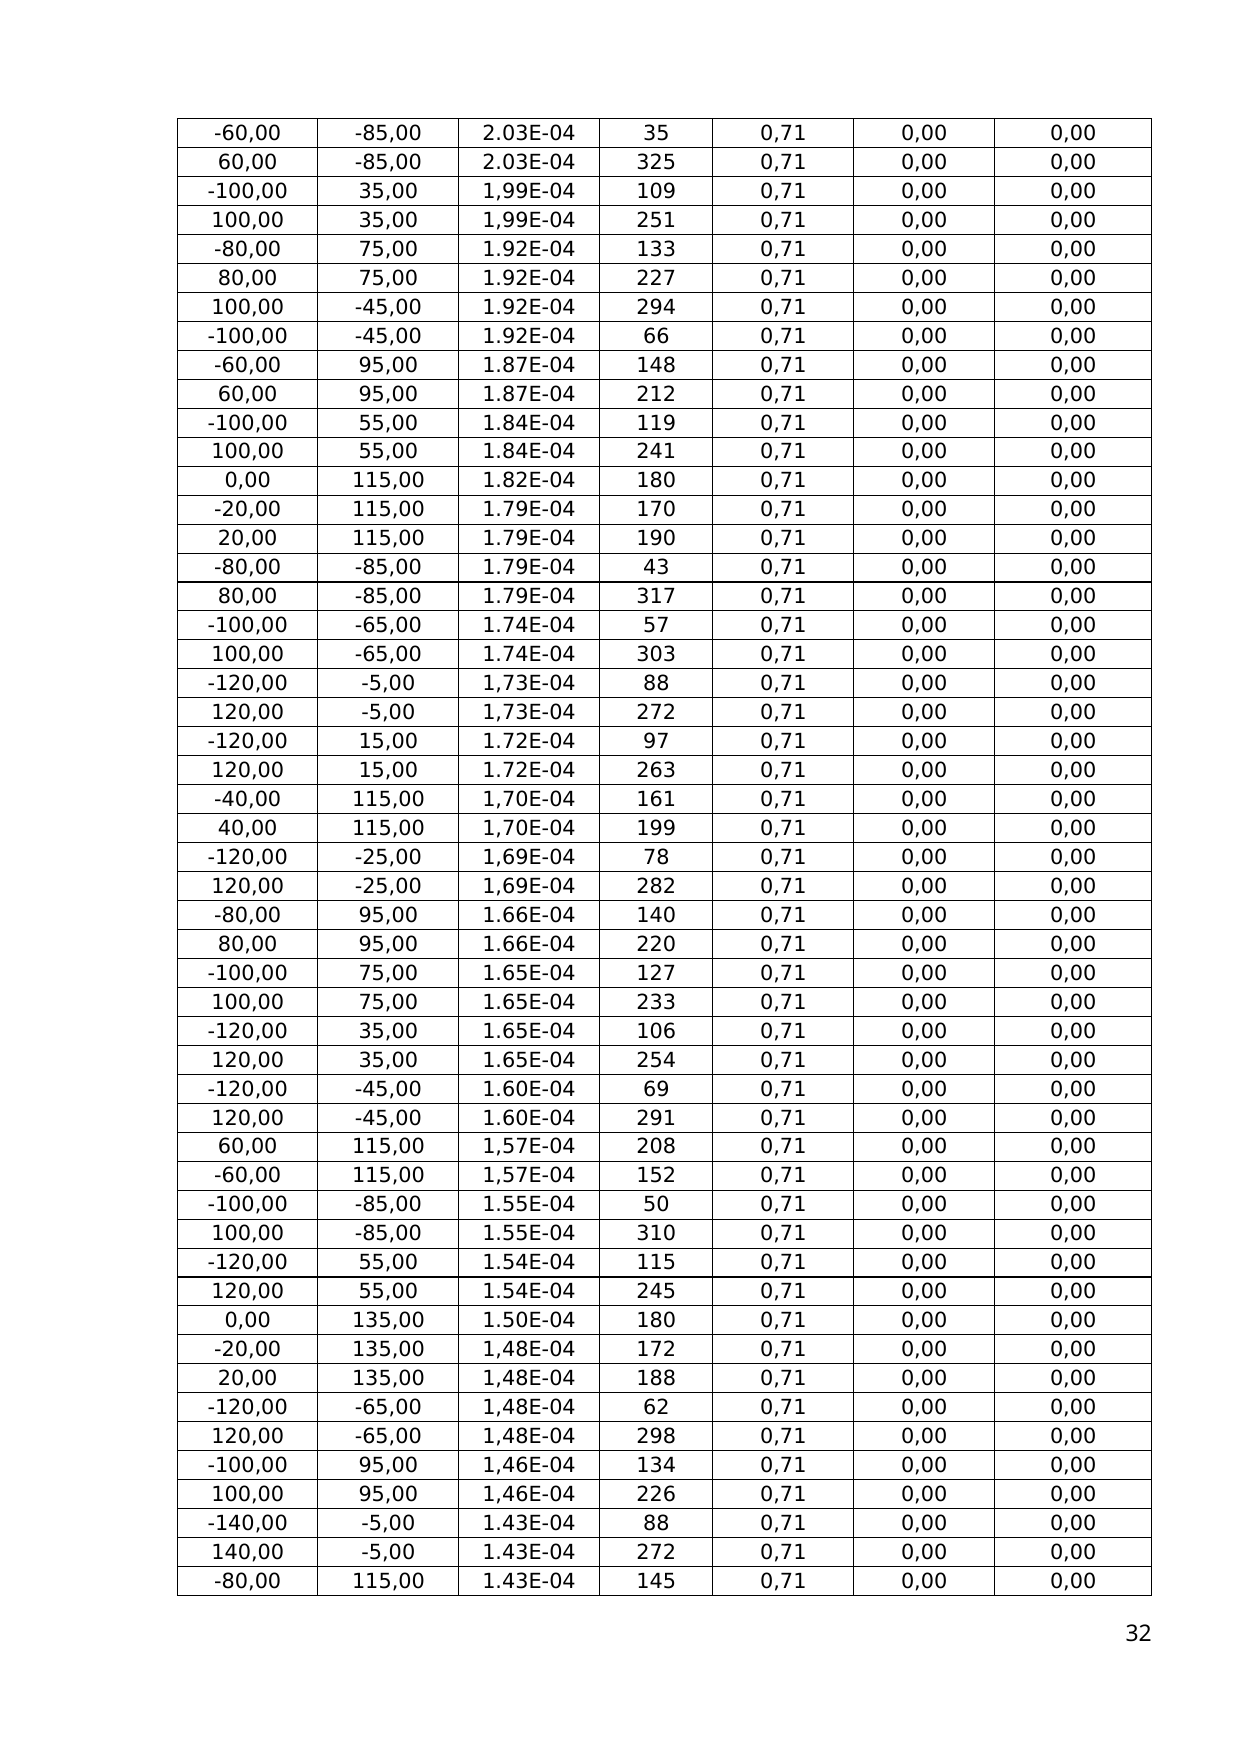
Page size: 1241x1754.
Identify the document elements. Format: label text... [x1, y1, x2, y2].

table_cell 0,00 [995, 380, 1151, 408]
table_cell 1,48E-04 [459, 1422, 599, 1450]
table_cell 0,00 [995, 1451, 1151, 1479]
table_cell 0,00 [854, 988, 994, 1016]
table_cell -100,00 [178, 322, 317, 350]
table_cell 1.72E-04 [459, 727, 599, 755]
table_cell 1.54E-04 [459, 1278, 599, 1305]
table_cell 0,71 [713, 467, 853, 494]
table_cell 115,00 [318, 814, 458, 842]
table_cell 0,00 [995, 1220, 1151, 1247]
table_cell 220 [600, 930, 712, 958]
table_cell 100,00 [178, 438, 317, 466]
table_cell 298 [600, 1422, 712, 1450]
table_cell -100,00 [178, 409, 317, 437]
table_cell 140,00 [178, 1538, 317, 1566]
table_cell 0,00 [995, 583, 1151, 610]
table_cell 95,00 [318, 1480, 458, 1508]
table_cell -120,00 [178, 1393, 317, 1421]
table_cell 1.43E-04 [459, 1567, 599, 1595]
table_cell 0,71 [713, 1278, 853, 1305]
table_cell 0,00 [995, 525, 1151, 552]
table_cell 0,71 [713, 1075, 853, 1103]
table_cell 80,00 [178, 264, 317, 292]
table_cell -45,00 [318, 293, 458, 321]
table_cell 0,00 [854, 843, 994, 871]
table_cell 0,00 [854, 467, 994, 494]
table_cell 251 [600, 206, 712, 234]
table_cell 95,00 [318, 901, 458, 929]
table_cell 241 [600, 438, 712, 466]
table_cell 0,71 [713, 1191, 853, 1218]
table_cell 0,00 [995, 1480, 1151, 1508]
table_cell 0,00 [854, 1017, 994, 1045]
table_cell 0,00 [995, 959, 1151, 987]
table_cell 212 [600, 380, 712, 408]
table_cell 0,00 [854, 1393, 994, 1421]
table_cell -65,00 [318, 1393, 458, 1421]
table_cell 0,00 [995, 467, 1151, 494]
table_cell 0,00 [854, 1046, 994, 1074]
table_cell 0,71 [713, 1046, 853, 1074]
table_cell 35,00 [318, 206, 458, 234]
table_cell 0,71 [713, 525, 853, 552]
table_cell 15,00 [318, 756, 458, 784]
table_cell -80,00 [178, 235, 317, 263]
table_cell 0,00 [854, 872, 994, 900]
table_cell 0,00 [178, 467, 317, 494]
table_cell 245 [600, 1278, 712, 1305]
table_cell 0,71 [713, 1133, 853, 1161]
table_cell -85,00 [318, 148, 458, 176]
table_cell 170 [600, 496, 712, 523]
table_cell 60,00 [178, 148, 317, 176]
table_cell 0,71 [713, 351, 853, 379]
table_cell 0,00 [854, 264, 994, 292]
table_cell 1.43E-04 [459, 1509, 599, 1537]
table_cell 1.72E-04 [459, 756, 599, 784]
table_cell 1,69E-04 [459, 872, 599, 900]
table_cell 0,00 [854, 1451, 994, 1479]
table_cell -60,00 [178, 119, 317, 147]
table_cell 50 [600, 1191, 712, 1218]
table_cell 303 [600, 640, 712, 668]
table_cell 0,71 [713, 1538, 853, 1566]
table_cell 0,71 [713, 1162, 853, 1189]
table_cell 0,00 [995, 1422, 1151, 1450]
table_cell 88 [600, 1509, 712, 1537]
table_cell 0,00 [854, 1509, 994, 1537]
table_cell -5,00 [318, 1538, 458, 1566]
table_cell 0,71 [713, 206, 853, 234]
table_cell 0,00 [995, 206, 1151, 234]
table_cell 1,57E-04 [459, 1133, 599, 1161]
table_cell 0,00 [854, 409, 994, 437]
table_cell 0,71 [713, 901, 853, 929]
table_cell -65,00 [318, 640, 458, 668]
table_cell 100,00 [178, 206, 317, 234]
table_cell 1.65E-04 [459, 1017, 599, 1045]
table_cell 325 [600, 148, 712, 176]
table_cell -120,00 [178, 727, 317, 755]
table_cell 0,00 [995, 727, 1151, 755]
table_cell 35 [600, 119, 712, 147]
table_cell 272 [600, 1538, 712, 1566]
table_cell 0,71 [713, 1249, 853, 1276]
table_cell 0,00 [854, 1191, 994, 1218]
table_cell -5,00 [318, 698, 458, 726]
table_cell -65,00 [318, 1422, 458, 1450]
table_cell -120,00 [178, 843, 317, 871]
table_cell 1,48E-04 [459, 1393, 599, 1421]
table_cell 55,00 [318, 1278, 458, 1305]
table_cell 1.82E-04 [459, 467, 599, 494]
table_cell -120,00 [178, 1075, 317, 1103]
table_cell 60,00 [178, 380, 317, 408]
table_cell 120,00 [178, 698, 317, 726]
table_cell 0,00 [995, 1191, 1151, 1218]
table_cell 109 [600, 177, 712, 205]
table_cell 1.74E-04 [459, 611, 599, 639]
table_cell -60,00 [178, 1162, 317, 1189]
table_cell 1,69E-04 [459, 843, 599, 871]
table_cell 1.84E-04 [459, 438, 599, 466]
table_cell 0,00 [995, 177, 1151, 205]
table_cell 0,00 [854, 1480, 994, 1508]
table_cell -60,00 [178, 351, 317, 379]
table_cell -120,00 [178, 669, 317, 697]
table_cell 0,71 [713, 119, 853, 147]
table_cell 0,00 [995, 264, 1151, 292]
table_cell 1.79E-04 [459, 496, 599, 523]
table_cell -25,00 [318, 843, 458, 871]
table_cell 1.54E-04 [459, 1249, 599, 1276]
table_cell 0,71 [713, 669, 853, 697]
table_cell 0,71 [713, 756, 853, 784]
table_cell 208 [600, 1133, 712, 1161]
table_cell 254 [600, 1046, 712, 1074]
table_cell 0,71 [713, 785, 853, 813]
table_cell 0,00 [995, 814, 1151, 842]
table_cell 0,00 [854, 1220, 994, 1247]
table_cell 0,00 [995, 148, 1151, 176]
table_cell 43 [600, 554, 712, 581]
table_cell 0,00 [854, 959, 994, 987]
table_cell 0,71 [713, 235, 853, 263]
table_cell 0,00 [995, 1249, 1151, 1276]
table_cell -100,00 [178, 611, 317, 639]
table_cell 145 [600, 1567, 712, 1595]
table_cell 75,00 [318, 235, 458, 263]
table_cell 0,71 [713, 872, 853, 900]
table_cell 0,00 [995, 1393, 1151, 1421]
table_cell 0,71 [713, 843, 853, 871]
table_cell 188 [600, 1364, 712, 1392]
table_cell 0,00 [854, 554, 994, 581]
table_cell 0,00 [995, 1509, 1151, 1537]
table_cell 0,00 [854, 583, 994, 610]
table_cell 0,00 [854, 1104, 994, 1132]
table_cell 0,00 [854, 293, 994, 321]
table_cell 1.92E-04 [459, 322, 599, 350]
table_cell 1.55E-04 [459, 1191, 599, 1218]
table_cell -80,00 [178, 554, 317, 581]
table_cell 106 [600, 1017, 712, 1045]
table_cell 1.84E-04 [459, 409, 599, 437]
table_cell 0,00 [854, 119, 994, 147]
table_cell 0,71 [713, 438, 853, 466]
table_cell 0,71 [713, 930, 853, 958]
table_cell 62 [600, 1393, 712, 1421]
table_cell 0,00 [854, 669, 994, 697]
table_cell 0,71 [713, 1422, 853, 1450]
table_cell 199 [600, 814, 712, 842]
table_cell 0,00 [854, 148, 994, 176]
table_cell 0,00 [995, 698, 1151, 726]
table_cell 120,00 [178, 1104, 317, 1132]
table_cell 35,00 [318, 1046, 458, 1074]
table_cell 120,00 [178, 1278, 317, 1305]
table_cell 0,00 [854, 496, 994, 523]
table_cell 0,00 [995, 409, 1151, 437]
table_cell 60,00 [178, 1133, 317, 1161]
table_cell 0,00 [854, 756, 994, 784]
table_cell 0,71 [713, 583, 853, 610]
table_cell 135,00 [318, 1335, 458, 1363]
table_cell 0,00 [854, 1306, 994, 1334]
table_cell 0,00 [995, 496, 1151, 523]
table_cell 0,00 [854, 1249, 994, 1276]
table_cell 180 [600, 1306, 712, 1334]
table_cell 0,00 [995, 322, 1151, 350]
table_cell 0,00 [854, 438, 994, 466]
table_cell 1.43E-04 [459, 1538, 599, 1566]
table_cell 1,46E-04 [459, 1451, 599, 1479]
table_cell 0,00 [854, 351, 994, 379]
table_cell 35,00 [318, 177, 458, 205]
table_cell 1.65E-04 [459, 1046, 599, 1074]
table_cell 0,71 [713, 611, 853, 639]
table_cell 0,00 [854, 1162, 994, 1189]
table_cell 0,00 [854, 814, 994, 842]
table_cell 20,00 [178, 525, 317, 552]
table_cell 0,71 [713, 1104, 853, 1132]
table_cell 0,00 [854, 1133, 994, 1161]
table_cell 95,00 [318, 1451, 458, 1479]
table_cell 1,99E-04 [459, 206, 599, 234]
table_cell 317 [600, 583, 712, 610]
table_cell 0,00 [854, 525, 994, 552]
table_cell 0,00 [995, 1278, 1151, 1305]
table_cell 1,70E-04 [459, 785, 599, 813]
table_cell -100,00 [178, 959, 317, 987]
table_cell 0,00 [995, 293, 1151, 321]
table_cell 0,00 [854, 1422, 994, 1450]
table_cell -85,00 [318, 119, 458, 147]
table_cell 272 [600, 698, 712, 726]
table_cell 0,71 [713, 177, 853, 205]
table_cell 0,00 [995, 1075, 1151, 1103]
table_cell 55,00 [318, 438, 458, 466]
table_cell 0,71 [713, 409, 853, 437]
table_cell 135,00 [318, 1306, 458, 1334]
table_cell 0,00 [854, 698, 994, 726]
table_cell 55,00 [318, 1249, 458, 1276]
table_cell 0,00 [995, 640, 1151, 668]
table_cell 0,00 [854, 1075, 994, 1103]
table_cell 0,00 [995, 1104, 1151, 1132]
table_cell 0,71 [713, 1220, 853, 1247]
table_cell 1.66E-04 [459, 930, 599, 958]
table_cell 0,00 [854, 1278, 994, 1305]
table_cell 0,71 [713, 988, 853, 1016]
table_cell 152 [600, 1162, 712, 1189]
table_cell 0,71 [713, 959, 853, 987]
table_cell 0,00 [995, 235, 1151, 263]
table_cell 57 [600, 611, 712, 639]
table_cell 0,00 [854, 1335, 994, 1363]
table_cell 0,00 [995, 1017, 1151, 1045]
table_cell 100,00 [178, 1480, 317, 1508]
table_cell 115,00 [318, 1133, 458, 1161]
table_cell 161 [600, 785, 712, 813]
table_cell 35,00 [318, 1017, 458, 1045]
table_cell 0,00 [995, 611, 1151, 639]
table_cell 1.65E-04 [459, 959, 599, 987]
table_cell 69 [600, 1075, 712, 1103]
table_cell 134 [600, 1451, 712, 1479]
table_cell 1,46E-04 [459, 1480, 599, 1508]
table_cell 119 [600, 409, 712, 437]
table_cell 0,71 [713, 1393, 853, 1421]
table_cell 0,71 [713, 814, 853, 842]
table_cell 0,00 [995, 988, 1151, 1016]
table_cell 95,00 [318, 930, 458, 958]
table_cell 1.92E-04 [459, 293, 599, 321]
table_cell 80,00 [178, 930, 317, 958]
table_cell -85,00 [318, 1220, 458, 1247]
table_cell 0,71 [713, 1451, 853, 1479]
table_cell 0,71 [713, 554, 853, 581]
table_cell 20,00 [178, 1364, 317, 1392]
table_cell 310 [600, 1220, 712, 1247]
table_cell 78 [600, 843, 712, 871]
table_cell 1,57E-04 [459, 1162, 599, 1189]
table_cell 0,71 [713, 380, 853, 408]
table_cell 100,00 [178, 293, 317, 321]
table_cell 115,00 [318, 785, 458, 813]
table_cell 40,00 [178, 814, 317, 842]
table_cell 115,00 [318, 1567, 458, 1595]
table_cell -85,00 [318, 1191, 458, 1218]
table_cell -45,00 [318, 322, 458, 350]
table_cell 100,00 [178, 640, 317, 668]
table_cell 120,00 [178, 1046, 317, 1074]
table_cell 0,00 [995, 1162, 1151, 1189]
table_cell 115,00 [318, 1162, 458, 1189]
table_cell -5,00 [318, 1509, 458, 1537]
table_cell 135,00 [318, 1364, 458, 1392]
table_cell 0,00 [995, 1364, 1151, 1392]
table_cell -20,00 [178, 1335, 317, 1363]
table_cell 115,00 [318, 525, 458, 552]
table_cell 226 [600, 1480, 712, 1508]
table_cell 1.79E-04 [459, 583, 599, 610]
table_cell 1,73E-04 [459, 698, 599, 726]
table_cell 0,00 [854, 611, 994, 639]
table_cell 0,00 [995, 785, 1151, 813]
table_cell 0,00 [854, 1567, 994, 1595]
table_cell -5,00 [318, 669, 458, 697]
table_cell 0,00 [854, 177, 994, 205]
table_cell 66 [600, 322, 712, 350]
table_cell -100,00 [178, 1191, 317, 1218]
table_cell -45,00 [318, 1075, 458, 1103]
table_cell 75,00 [318, 988, 458, 1016]
table_cell 0,00 [854, 206, 994, 234]
table_cell 1,70E-04 [459, 814, 599, 842]
table_cell 172 [600, 1335, 712, 1363]
table_cell -45,00 [318, 1104, 458, 1132]
table_cell 100,00 [178, 988, 317, 1016]
table_cell -80,00 [178, 901, 317, 929]
table_cell 95,00 [318, 380, 458, 408]
table_cell 0,00 [995, 438, 1151, 466]
table_cell 140 [600, 901, 712, 929]
table_cell 1.74E-04 [459, 640, 599, 668]
table_cell 180 [600, 467, 712, 494]
table_cell 0,00 [854, 1364, 994, 1392]
table_cell 0,00 [995, 669, 1151, 697]
table_cell 1.55E-04 [459, 1220, 599, 1247]
table_cell 0,00 [995, 756, 1151, 784]
table_cell 1.87E-04 [459, 351, 599, 379]
table_cell 1,99E-04 [459, 177, 599, 205]
table_cell -120,00 [178, 1017, 317, 1045]
table_cell 294 [600, 293, 712, 321]
table_cell 115 [600, 1249, 712, 1276]
table_cell 0,00 [995, 351, 1151, 379]
table_cell 127 [600, 959, 712, 987]
table_cell 80,00 [178, 583, 317, 610]
table_cell 0,71 [713, 727, 853, 755]
table_cell 1,73E-04 [459, 669, 599, 697]
table_cell 75,00 [318, 264, 458, 292]
table_cell 0,71 [713, 1364, 853, 1392]
table_cell 133 [600, 235, 712, 263]
table_cell 1.79E-04 [459, 554, 599, 581]
table_cell 0,71 [713, 322, 853, 350]
table_cell 1.66E-04 [459, 901, 599, 929]
table_cell 233 [600, 988, 712, 1016]
table_cell 0,71 [713, 1509, 853, 1537]
table_cell -85,00 [318, 583, 458, 610]
table_cell 88 [600, 669, 712, 697]
table_cell 0,71 [713, 148, 853, 176]
table_cell 1.50E-04 [459, 1306, 599, 1334]
table_cell -140,00 [178, 1509, 317, 1537]
table_cell 1.60E-04 [459, 1075, 599, 1103]
table_cell 0,00 [854, 785, 994, 813]
table_cell 0,00 [854, 1538, 994, 1566]
table_cell 1.92E-04 [459, 235, 599, 263]
table_cell 2.03E-04 [459, 119, 599, 147]
table_cell -100,00 [178, 177, 317, 205]
table_cell -25,00 [318, 872, 458, 900]
table_cell 1.92E-04 [459, 264, 599, 292]
table_cell 282 [600, 872, 712, 900]
table_cell -85,00 [318, 554, 458, 581]
table_cell 0,71 [713, 1017, 853, 1045]
table_cell 0,71 [713, 293, 853, 321]
table_cell 227 [600, 264, 712, 292]
table_cell -20,00 [178, 496, 317, 523]
table_cell -120,00 [178, 1249, 317, 1276]
table_cell 0,71 [713, 1335, 853, 1363]
table_cell -80,00 [178, 1567, 317, 1595]
table_cell 0,00 [854, 727, 994, 755]
table_cell 1.87E-04 [459, 380, 599, 408]
table_cell 0,71 [713, 1306, 853, 1334]
table_cell 0,71 [713, 264, 853, 292]
table_cell -65,00 [318, 611, 458, 639]
table_cell 120,00 [178, 872, 317, 900]
table_cell 0,00 [995, 554, 1151, 581]
table_cell 0,71 [713, 496, 853, 523]
table_cell 55,00 [318, 409, 458, 437]
table_cell 115,00 [318, 496, 458, 523]
table_cell 0,00 [854, 322, 994, 350]
table_cell 115,00 [318, 467, 458, 494]
table_cell 15,00 [318, 727, 458, 755]
table_cell 0,00 [995, 1538, 1151, 1566]
table_cell 1,48E-04 [459, 1335, 599, 1363]
table_cell 120,00 [178, 756, 317, 784]
table_cell 0,00 [995, 843, 1151, 871]
table_cell 0,00 [178, 1306, 317, 1334]
table_cell 0,00 [995, 1133, 1151, 1161]
table_cell 1.79E-04 [459, 525, 599, 552]
table_cell 1.65E-04 [459, 988, 599, 1016]
table_cell 0,00 [995, 901, 1151, 929]
table_cell 190 [600, 525, 712, 552]
table_cell -40,00 [178, 785, 317, 813]
table_cell 0,00 [854, 380, 994, 408]
table_cell 100,00 [178, 1220, 317, 1247]
table_cell -100,00 [178, 1451, 317, 1479]
table_cell 0,71 [713, 698, 853, 726]
table_cell 1.60E-04 [459, 1104, 599, 1132]
table_cell 0,00 [995, 1335, 1151, 1363]
table_cell 0,71 [713, 640, 853, 668]
table_cell 0,00 [995, 1306, 1151, 1334]
table_cell 0,00 [854, 235, 994, 263]
table_cell 263 [600, 756, 712, 784]
table_cell 120,00 [178, 1422, 317, 1450]
table_cell 0,71 [713, 1480, 853, 1508]
table_cell 75,00 [318, 959, 458, 987]
table_cell 95,00 [318, 351, 458, 379]
table_cell 0,71 [713, 1567, 853, 1595]
table_cell 0,00 [995, 119, 1151, 147]
table_cell 0,00 [995, 930, 1151, 958]
table_cell 2.03E-04 [459, 148, 599, 176]
table_cell 1,48E-04 [459, 1364, 599, 1392]
table_cell 97 [600, 727, 712, 755]
table_cell 0,00 [854, 930, 994, 958]
table_cell 0,00 [995, 872, 1151, 900]
table_cell 148 [600, 351, 712, 379]
table_cell 0,00 [854, 640, 994, 668]
table_cell 0,00 [854, 901, 994, 929]
table_cell 0,00 [995, 1567, 1151, 1595]
table_cell 291 [600, 1104, 712, 1132]
table_cell 0,00 [995, 1046, 1151, 1074]
